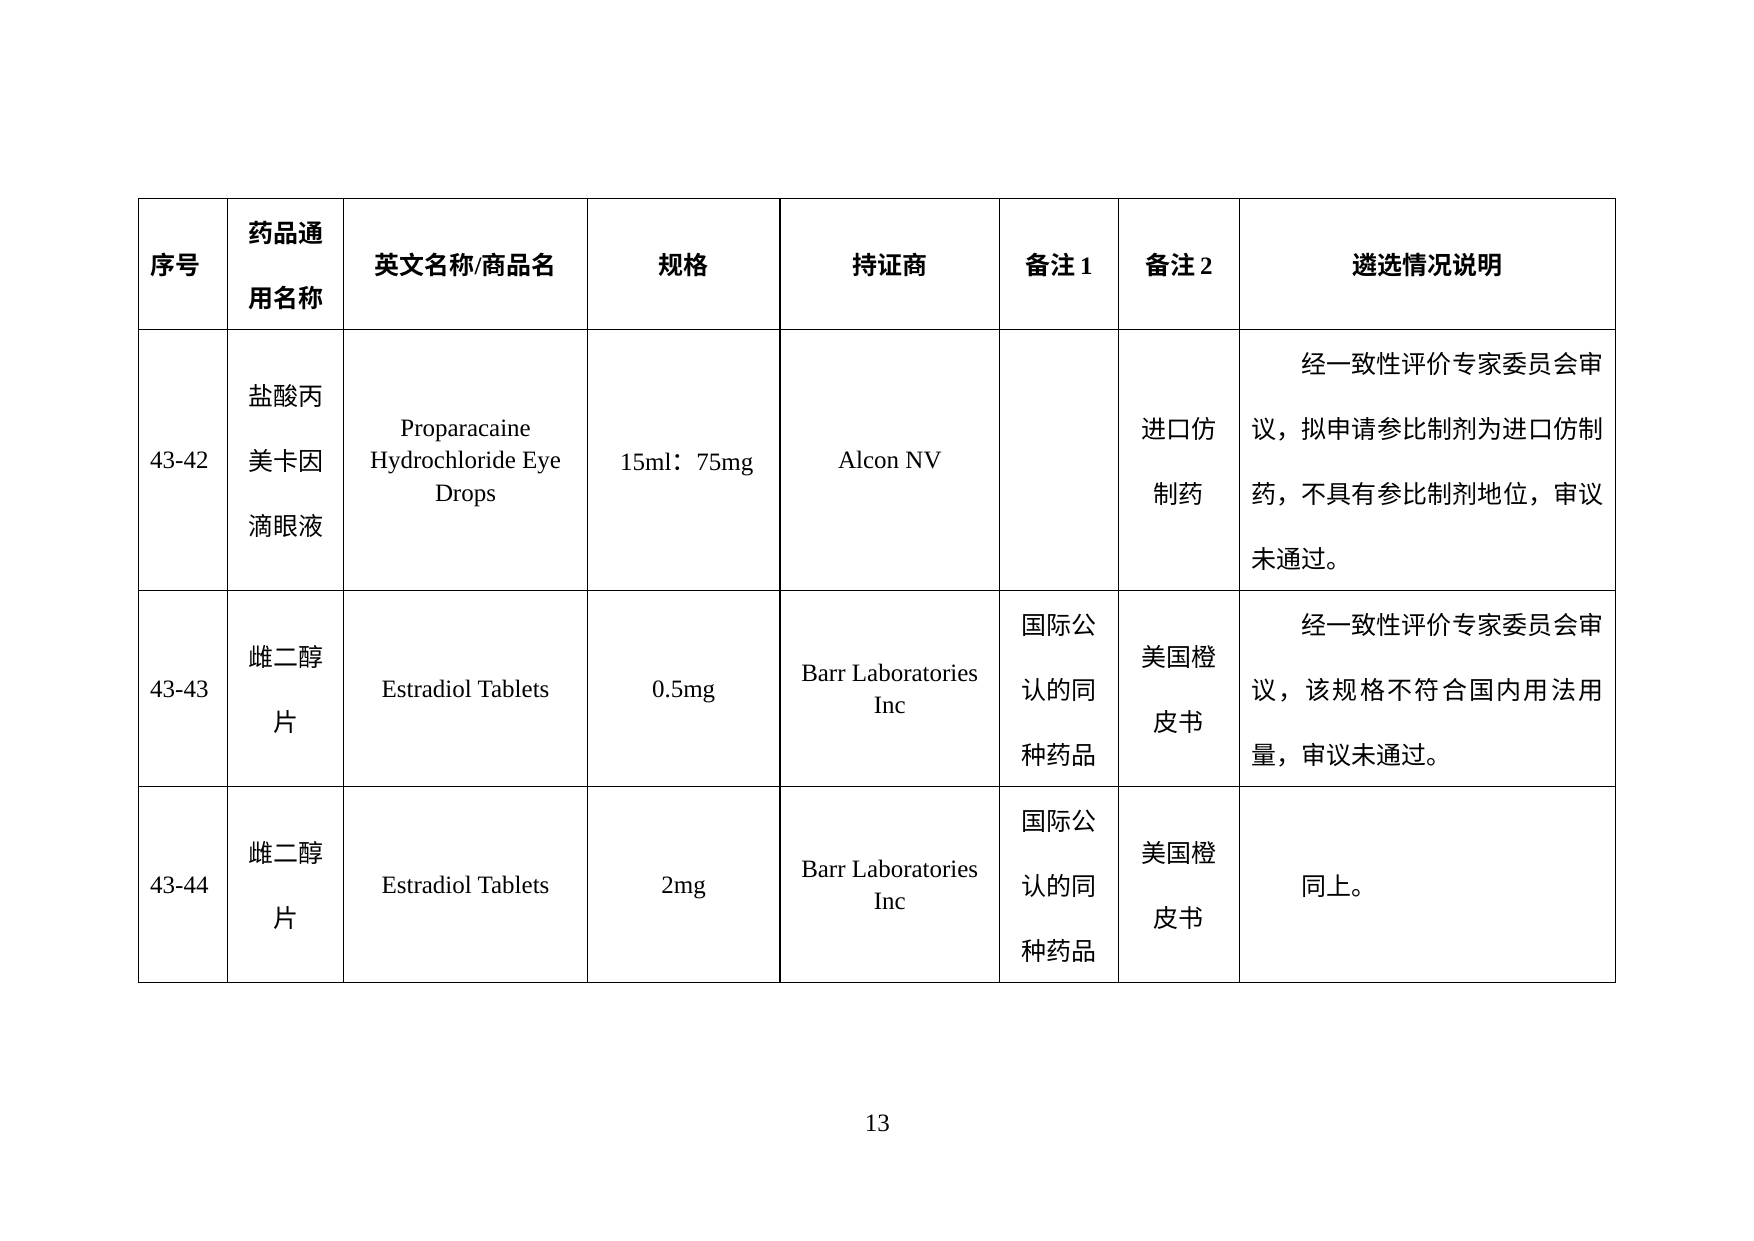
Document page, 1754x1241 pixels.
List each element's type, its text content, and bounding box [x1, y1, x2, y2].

table_cell 经一致性评价专家委员会审议，该规格不符合国内用法用量，审议未通过。 [1240, 591, 1615, 786]
table_cell 美国橙皮书 [1119, 591, 1239, 786]
table_header 英文名称/商品名 [344, 199, 587, 329]
table_header 药品通用名称 [228, 199, 343, 329]
table_cell Barr Laboratories Inc [781, 787, 999, 982]
table_cell 盐酸丙美卡因滴眼液 [228, 330, 343, 590]
table_cell [139, 787, 227, 982]
table_cell 雌二醇片 [228, 591, 343, 786]
table_cell Estradiol Tablets [344, 591, 587, 786]
table_cell 国际公认的同种药品 [1000, 787, 1118, 982]
table_cell 国际公认的同种药品 [1000, 591, 1118, 786]
table_cell Estradiol Tablets [344, 787, 587, 982]
table_header 备注2 [1119, 199, 1239, 329]
table_cell [139, 330, 227, 590]
table_header 规格 [588, 199, 779, 329]
table_cell 经一致性评价专家委员会审议，拟申请参比制剂为进口仿制药，不具有参比制剂地位，审议未通过。 [1240, 330, 1615, 590]
table_header 备注1 [1000, 199, 1118, 329]
table_cell 雌二醇片 [228, 787, 343, 982]
table_cell Alcon NV [781, 330, 999, 590]
table_cell 美国橙皮书 [1119, 787, 1239, 982]
table_cell Barr Laboratories Inc [781, 591, 999, 786]
table_header 序号 [139, 199, 227, 329]
table_header 持证商 [781, 199, 999, 329]
table_cell [1000, 330, 1118, 590]
table_cell 进口仿制药 [1119, 330, 1239, 590]
table_cell [139, 591, 227, 786]
table_cell 2mg [588, 787, 779, 982]
table_header 遴选情况说明 [1240, 199, 1615, 329]
table_cell 15ml：75mg [588, 330, 779, 590]
table_cell 同上。 [1240, 787, 1615, 982]
table_cell Proparacaine Hydrochloride Eye Drops [344, 330, 587, 590]
table_cell 0.5mg [588, 591, 779, 786]
